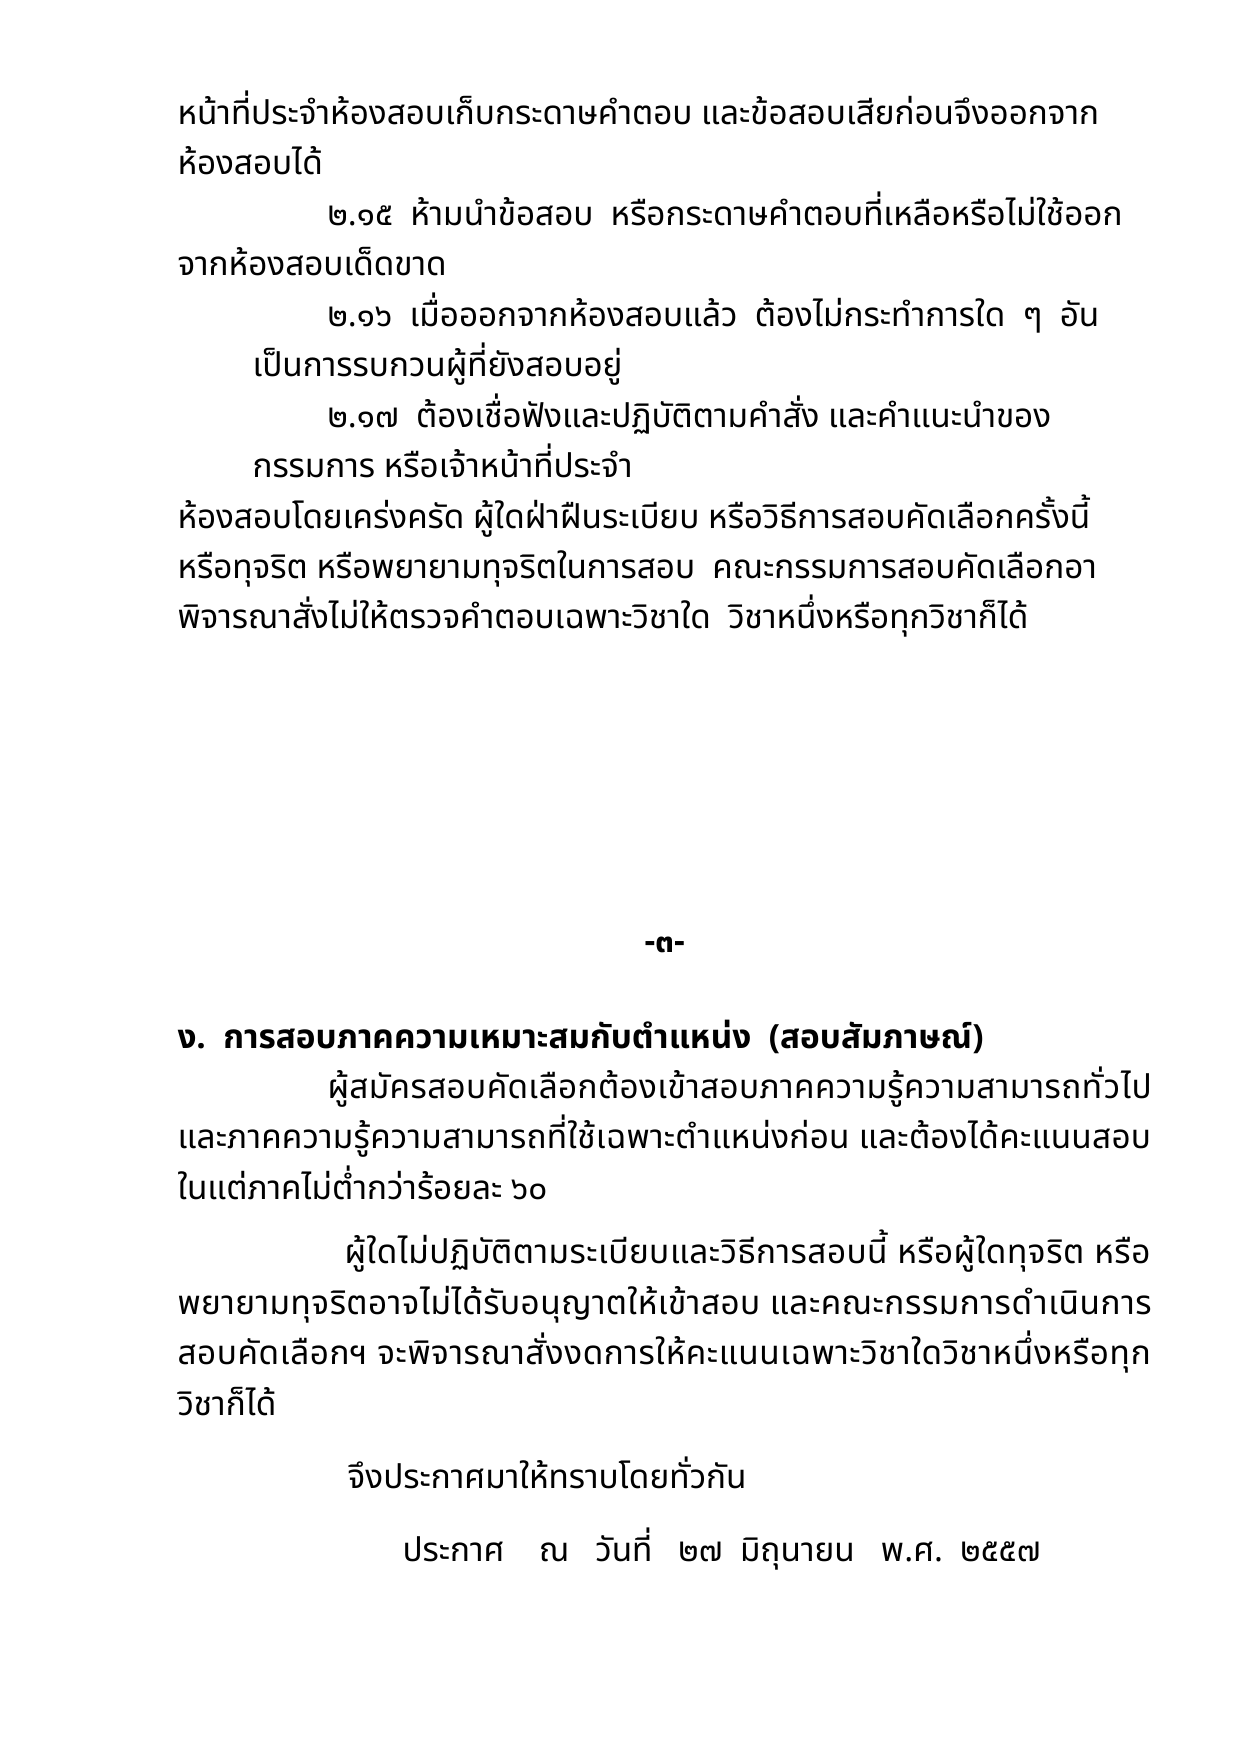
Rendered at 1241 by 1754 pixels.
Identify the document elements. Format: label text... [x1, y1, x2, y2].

text ๒.๑๖ เมื่อออกจากห้องสอบแล้ว ต้องไม่กระทำการใด ๆ อันเป็นการรบกวนผู้ที่ยังสอบอยู่ [252, 291, 1152, 392]
text -๓- [177, 916, 1152, 967]
text ๒.๑๗ ต้องเชื่อฟังและปฏิบัติตามคำสั่ง และคำแนะนำของกรรมการ หรือเจ้าหน้าที่ประจำ [252, 392, 1152, 493]
text จึงประกาศมาให้ทราบโดยทั่วกัน [177, 1453, 1152, 1503]
text ห้องสอบโดยเคร่งครัด ผู้ใดฝ่าฝืนระเบียบ หรือวิธีการสอบคัดเลือกครั้งนี้ หรือทุจริต หรือพยายามทุจริตในการสอบ คณะกรรมการสอบคัดเลือกอาพิจารณาสั่งไม่ให้ตรวจคำตอบเฉพาะวิชาใด วิชาหนึ่งหรือทุกวิชาก็ได้ [177, 493, 1152, 644]
text ๒.๑๕ ห้ามนำข้อสอบ หรือกระดาษคำตอบที่เหลือหรือไม่ใช้ออกจากห้องสอบเด็ดขาด [177, 189, 1152, 291]
text ผู้ใดไม่ปฏิบัติตามระเบียบและวิธีการสอบนี้ หรือผู้ใดทุจริต หรือพยายามทุจริตอาจไม่ได้รับอนุญาตให้เข้าสอบ และคณะกรรมการดำเนินการสอบคัดเลือกฯ จะพิจารณาสั่งงดการให้คะแนนเฉพาะวิชาใดวิชาหนึ่งหรือทุกวิชาก็ได้ [177, 1228, 1152, 1430]
text ประกาศ ณ วันที่ ๒๗ มิถุนายน พ.ศ. ๒๕๕๗ [177, 1526, 1152, 1577]
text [177, 89, 1152, 189]
text ง. การสอบภาคความเหมาะสมกับตำแหน่ง (สอบสัมภาษณ์) [177, 1012, 1152, 1063]
text ผู้สมัครสอบคัดเลือกต้องเข้าสอบภาคความรู้ความสามารถทั่วไปและภาคความรู้ความสามารถที่ใช้เฉพาะตำแหน่งก่อน และต้องได้คะแนนสอบในแต่ภาคไม่ต่ำกว่าร้อยละ ๖๐ [177, 1063, 1152, 1214]
